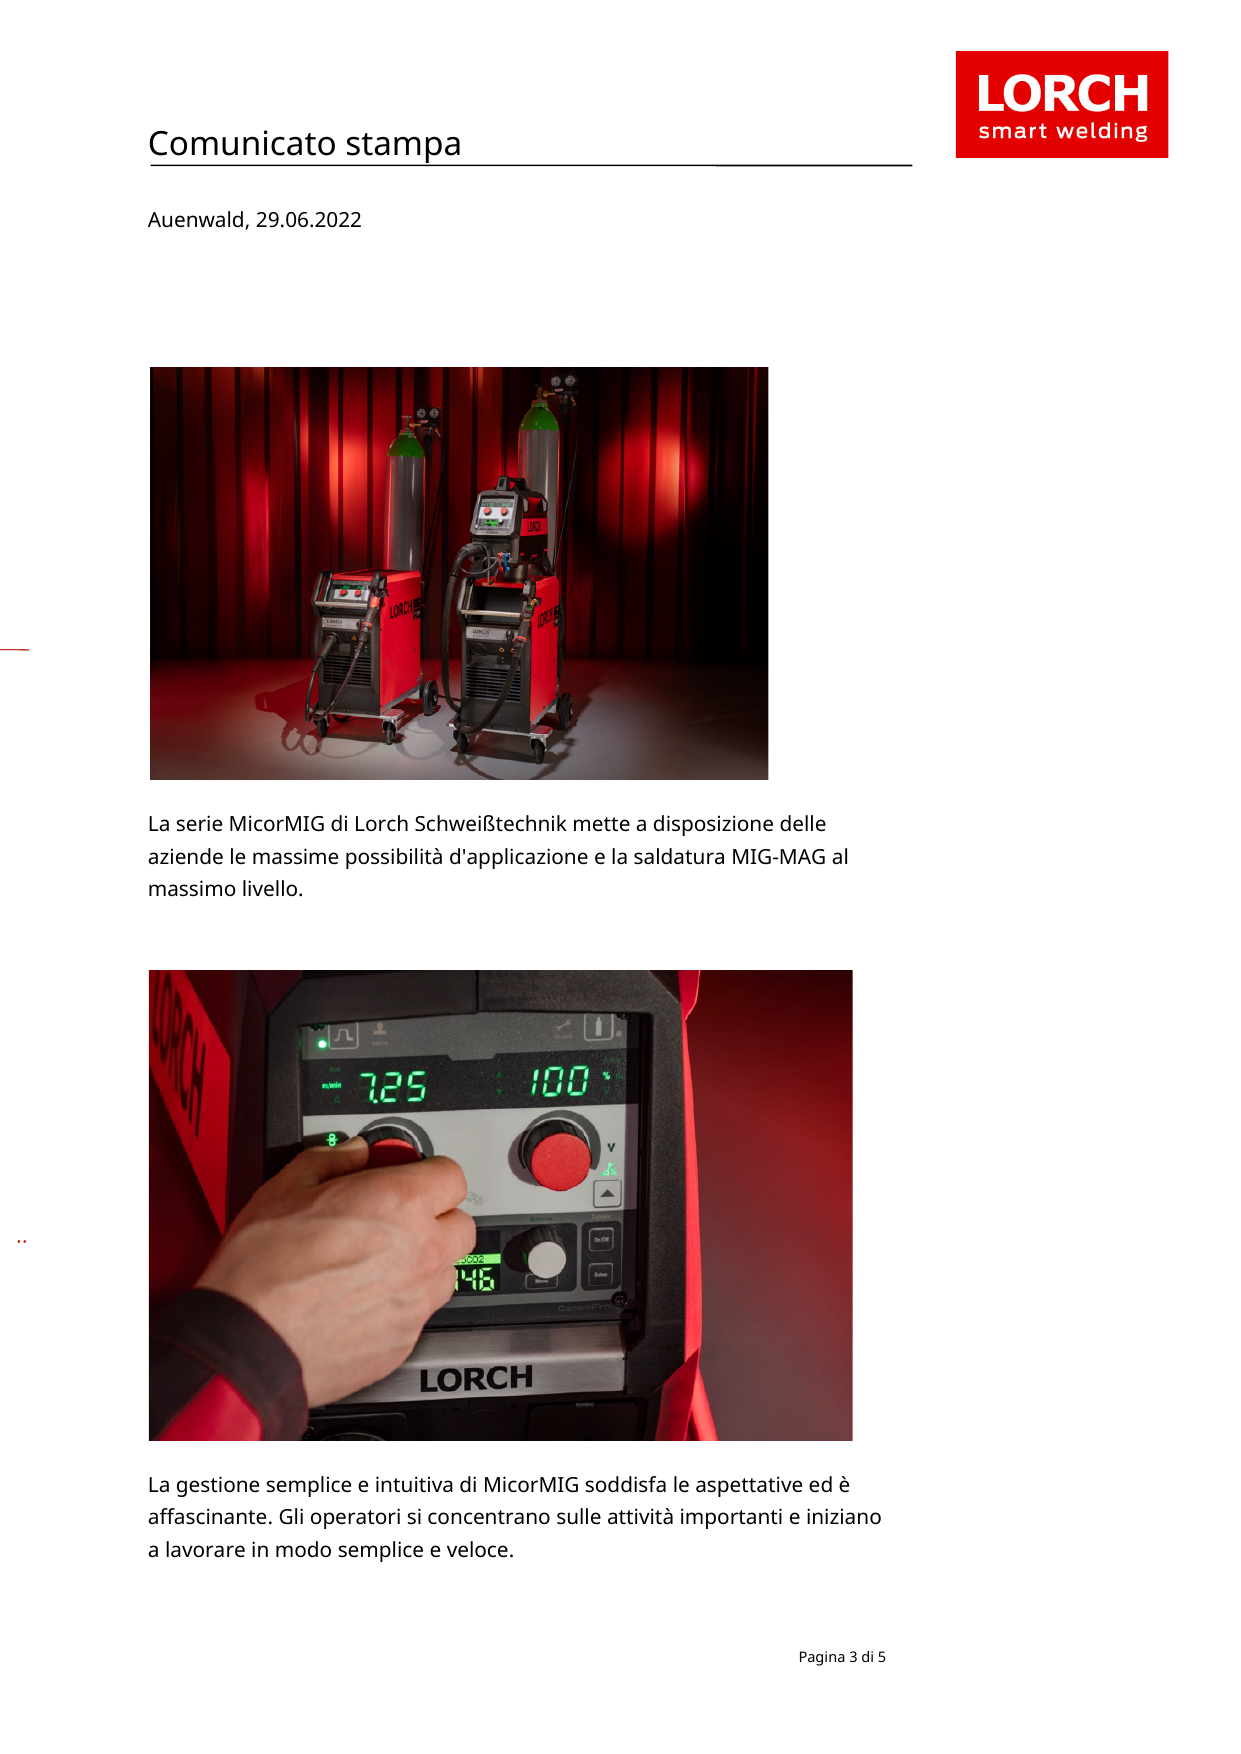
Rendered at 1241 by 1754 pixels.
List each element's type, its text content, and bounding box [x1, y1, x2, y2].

picture [148, 970, 853, 1441]
picture [955, 51, 1169, 158]
picture [150, 367, 769, 780]
